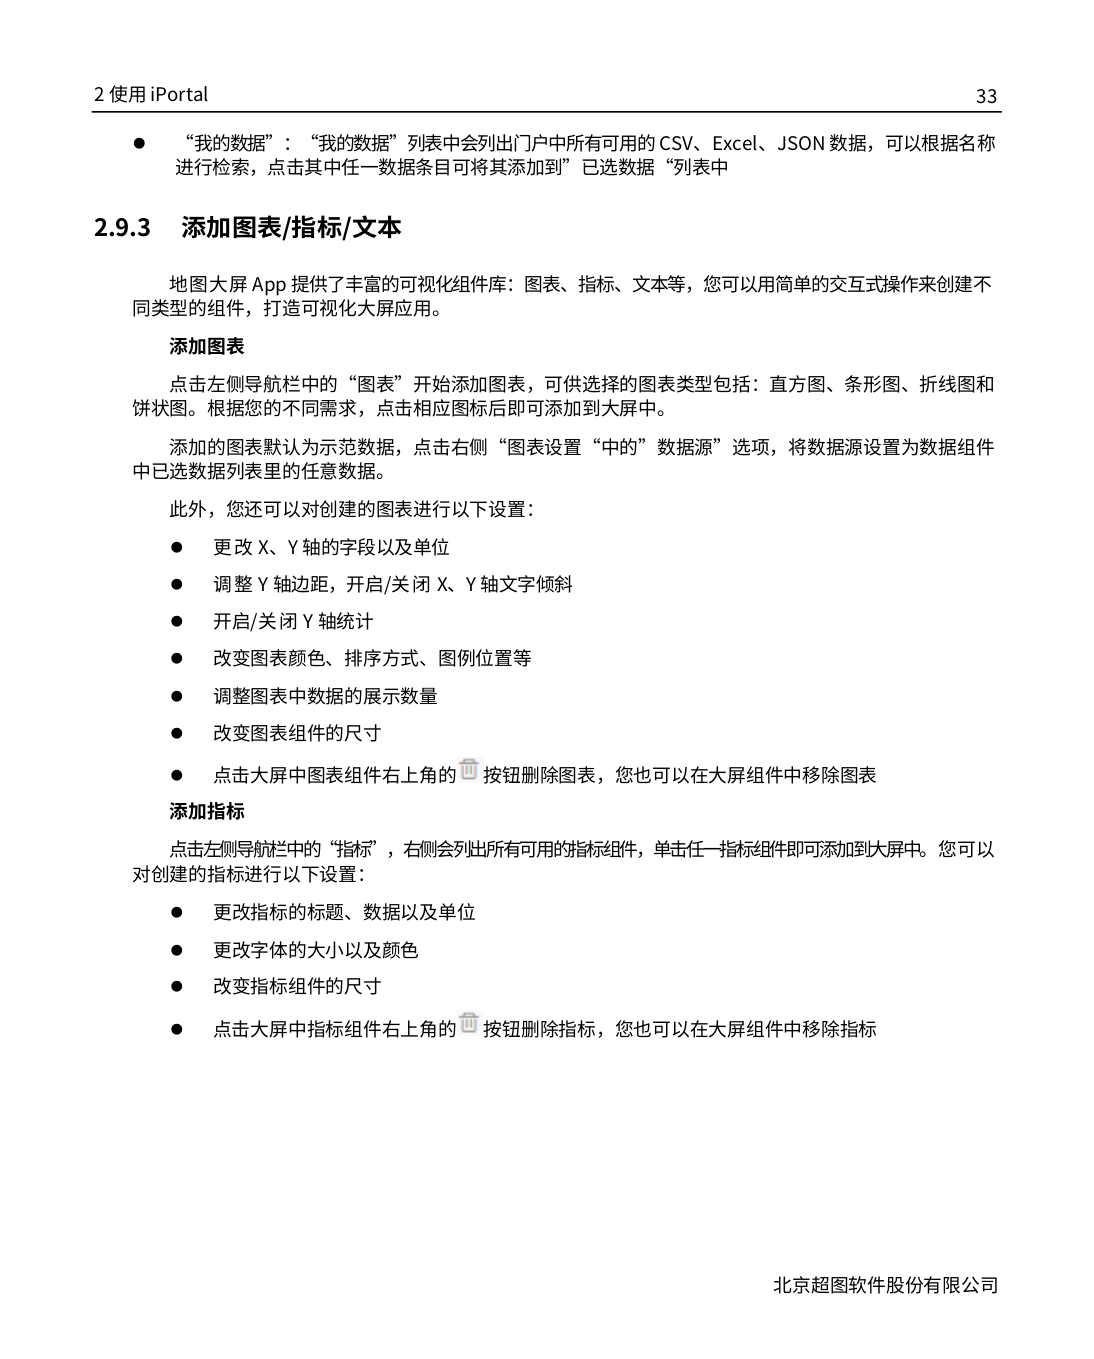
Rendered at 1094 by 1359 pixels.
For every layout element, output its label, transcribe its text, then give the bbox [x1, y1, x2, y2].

text 点击左侧导航栏中的“图表”开始添加图表，可供选择的图表类型包括：直方图、条形图、折线图和饼状图。根据您的不同需求，点击相应图标后即可添加到大屏中。 [132, 371, 996, 421]
list 调整Y 轴边距，开启/关闭X、Y 轴文字倾斜 [169, 569, 1029, 596]
list 更改指标的标题、数据以及单位 [169, 898, 1029, 925]
list 改变图表颜色、排序方式、图例位置等 [169, 644, 1029, 671]
list 更改X、Y 轴的字段以及单位 [169, 532, 1029, 559]
list 改变图表组件的尺寸 [169, 718, 1029, 746]
subtitle 添加图表/指标/文本 [94, 209, 1029, 243]
text 此外，您还可以对创建的图表进行以下设置： [169, 495, 1029, 522]
list “我的数据”：“我的数据”列表中会列出门户中所有可用的 CSV、Excel、JSON 数据，可以根据名称进行检索，点击其中任一数据条目可将其添加到”已选数据“列表中 [132, 130, 1000, 180]
list 点击大屏中指标组件右上角的按钮删除指标，您也可以在大屏组件中移除指标 [169, 1011, 1029, 1041]
text 添加的图表默认为示范数据，点击右侧“图表设置“中的”数据源”选项，将数据源设置为数据组件中已选数据列表里的任意数据。 [132, 434, 996, 484]
subtitle 添加图表 [169, 332, 1029, 359]
list 更改字体的大小以及颜色 [169, 935, 1029, 962]
text 点击左侧导航栏中的“指标”，右侧会列出所有可用的指标组件，单击任一指标组件即可添加到大屏中。您可以对创建的指标进行以下设置： [132, 837, 1000, 887]
subtitle 添加指标 [169, 797, 1029, 824]
picture [456, 757, 484, 783]
list 调整图表中数据的展示数量 [169, 681, 1029, 709]
list 开启/关闭Y 轴统计 [169, 607, 1029, 634]
list 点击大屏中图表组件右上角的按钮删除图表，您也可以在大屏组件中移除图表 [169, 757, 1029, 788]
text 地图大屏App 提供了丰富的可视化组件库：图表、指标、文本等，您可以用简单的交互式操作来创建不同类型的组件，打造可视化大屏应用。 [132, 271, 1000, 321]
list 改变指标组件的尺寸 [169, 972, 1029, 999]
picture [456, 1010, 484, 1036]
